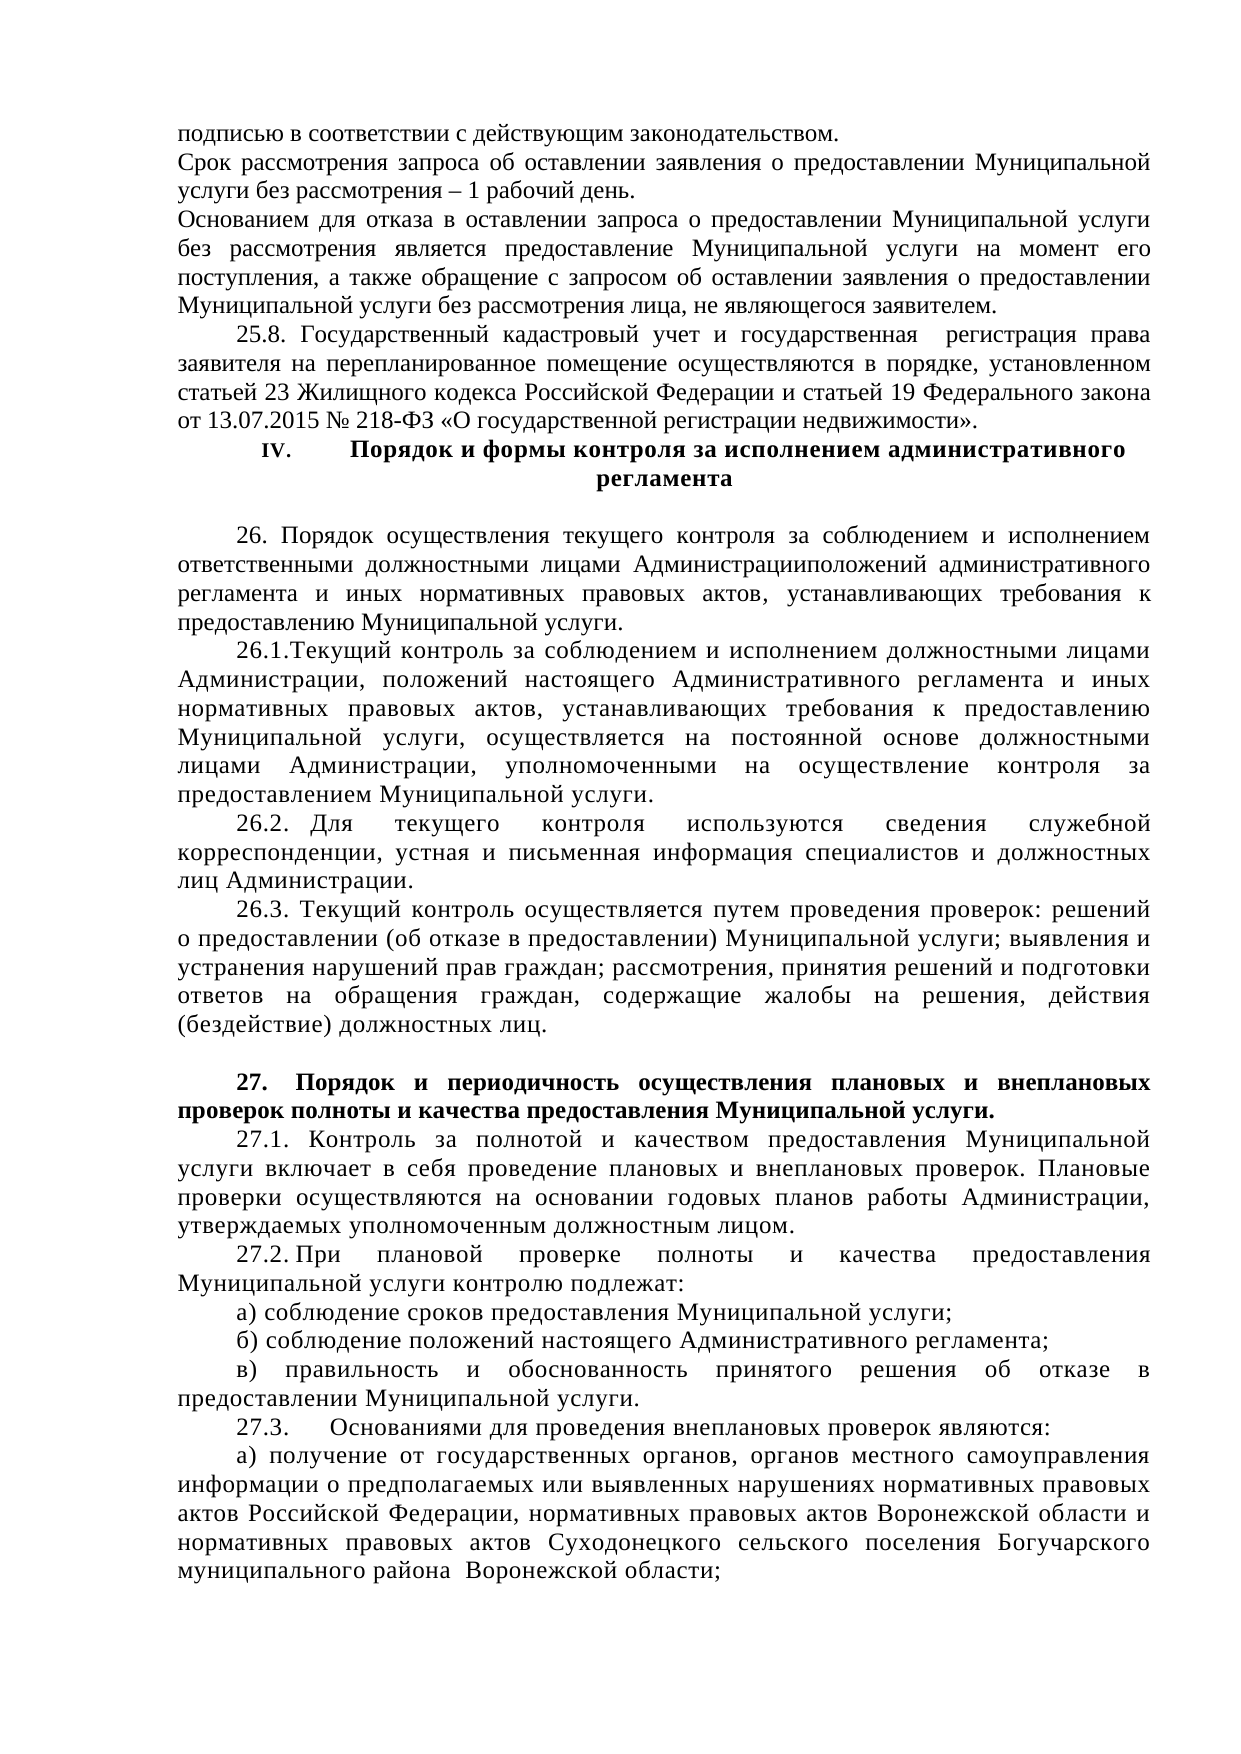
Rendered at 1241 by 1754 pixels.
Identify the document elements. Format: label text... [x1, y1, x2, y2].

text 26. Порядок осуществления текущего контроля за соблюдением и исполнением ответственными должностными лицами Администрацииположений административного регламента и иных нормативных правовых актов, устанавливающих требования к предоставлению Муниципальной услуги. [177, 521, 1152, 636]
text б) соблюдение положений настоящего Административного регламента; [177, 1326, 1152, 1354]
text а) получение от государственных органов, органов местного самоуправления информации о предполагаемых или выявленных нарушениях нормативных правовых актов Российской Федерации, нормативных правовых актов Воронежской области и нормативных правовых актов Суходонецкого сельского поселения Богучарского муниципального района Воронежской области; [177, 1441, 1152, 1584]
text Основанием для отказа в оставлении запроса о предоставлении Муниципальной услуги без рассмотрения является предоставление Муниципальной услуги на момент его поступления, а также обращение с запросом об оставлении заявления о предоставлении Муниципальной услуги без рассмотрения лица, не являющегося заявителем. [177, 204, 1152, 319]
list Для текущего контроля используются сведения служебной корреспонденции, устная и письменная информация специалистов и должностных лиц Администрации. [177, 808, 1152, 894]
list Основаниями для проведения внеплановых проверок являются: [177, 1412, 1152, 1441]
text 27.1. Контроль за полнотой и качеством предоставления Муниципальной услуги включает в себя проведение плановых и внеплановых проверок. Плановые проверки осуществляются на основании годовых планов работы Администрации, утверждаемых уполномоченным должностным лицом. [177, 1124, 1152, 1239]
text 26.3. Текущий контроль осуществляется путем проведения проверок: решений о предоставлении (об отказе в предоставлении) Муниципальной услуги; выявления и устранения нарушений прав граждан; рассмотрения, принятия решений и подготовки ответов на обращения граждан, содержащие жалобы на решения, действия (бездействие) должностных лиц. [177, 894, 1152, 1038]
list Порядок и периодичность осуществления плановых и внеплановых проверок полноты и качества предоставления Муниципальной услуги. [177, 1067, 1152, 1124]
text а) соблюдение сроков предоставления Муниципальной услуги; [177, 1297, 1152, 1326]
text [177, 118, 1152, 147]
text 25.8. Государственный кадастровый учет и государственная регистрация права заявителя на перепланированное помещение осуществляются в порядке, установленном статьей 23 Жилищного кодекса Российской Федерации и статьей 19 Федерального закона от 13.07.2015 № 218-ФЗ «О государственной регистрации недвижимости». [177, 319, 1152, 434]
list Порядок и формы контроля за исполнением административного регламента [177, 434, 1152, 492]
list При плановой проверке полноты и качества предоставления Муниципальной услуги контролю подлежат: [177, 1239, 1152, 1297]
text Срок рассмотрения запроса об оставлении заявления о предоставлении Муниципальной услуги без рассмотрения – 1 рабочий день. [177, 147, 1152, 204]
text в) правильность и обоснованность принятого решения об отказе в предоставлении Муниципальной услуги. [177, 1354, 1152, 1412]
text 26.1.Текущий контроль за соблюдением и исполнением должностными лицами Администрации, положений настоящего Административного регламента и иных нормативных правовых актов, устанавливающих требования к предоставлению Муниципальной услуги, осуществляется на постоянной основе должностными лицами Администрации, уполномоченными на осуществление контроля за предоставлением Муниципальной услуги. [177, 636, 1152, 808]
